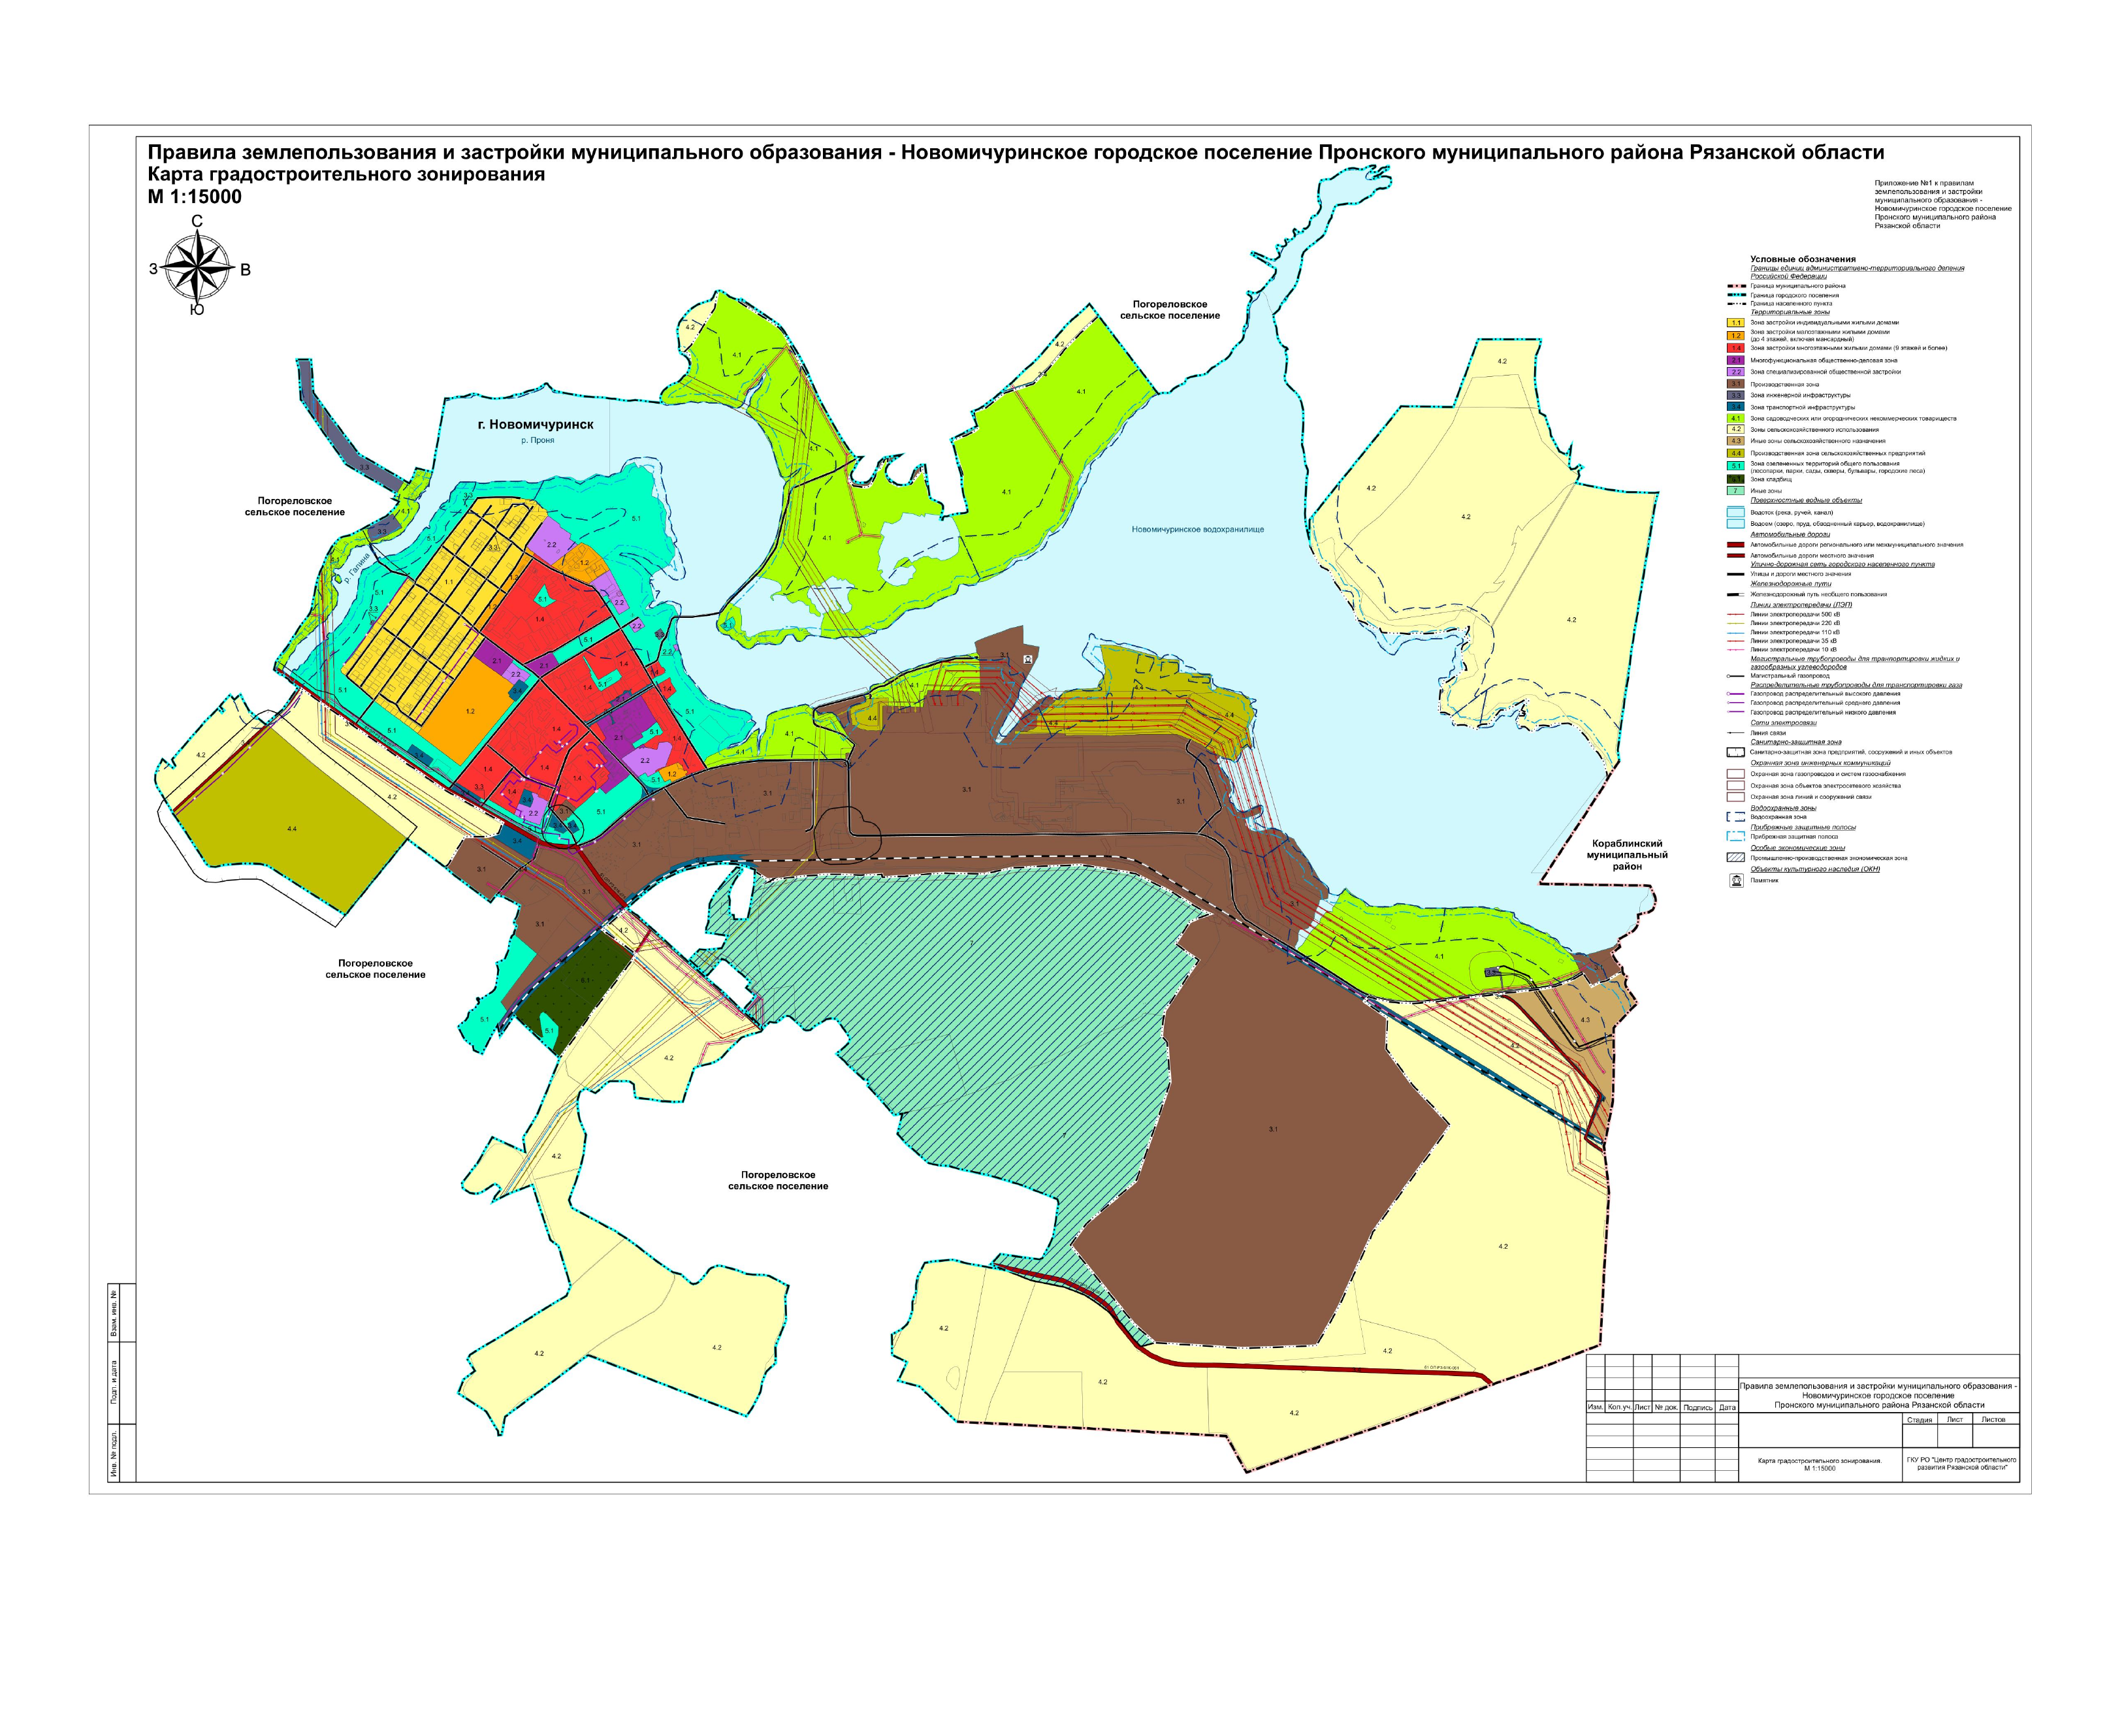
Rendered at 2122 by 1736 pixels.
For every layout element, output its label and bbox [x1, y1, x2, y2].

picture [77, 116, 2045, 1505]
